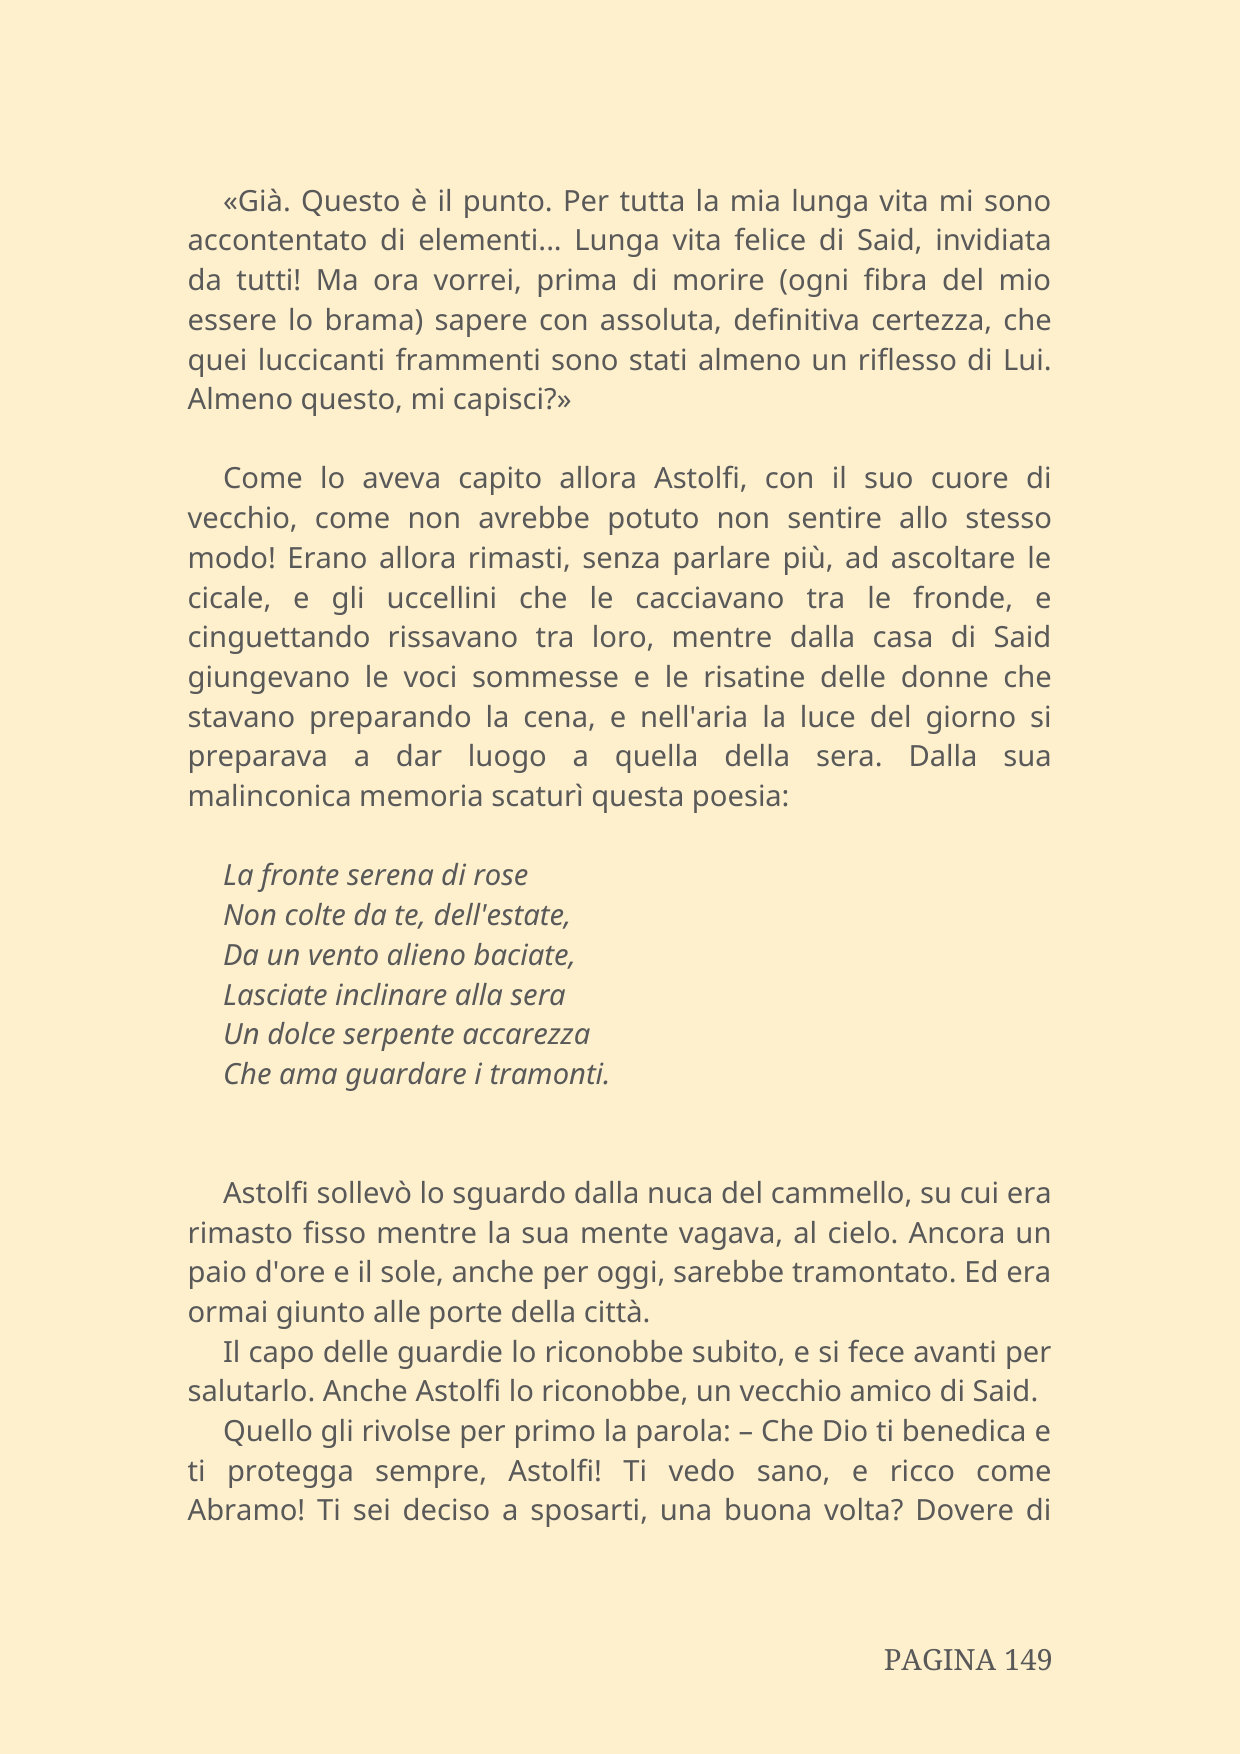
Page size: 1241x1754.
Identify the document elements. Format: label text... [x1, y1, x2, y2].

text Astolfi sollevò lo sguardo dalla nuca del cammello, su cui era rimasto fisso mentre la sua mente vagava, al cielo. Ancora un paio d'ore e il sole, anche per oggi, sarebbe tramontato. Ed era ormai giunto alle porte della città. [187, 1172, 1053, 1331]
text La fronte serena di rose [187, 855, 1053, 894]
text Il capo delle guardie lo riconobbe subito, e si fece avanti per salutarlo. Anche Astolfi lo riconobbe, un vecchio amico di Said. [187, 1331, 1053, 1410]
text Lasciate inclinare alla sera [187, 974, 1053, 1013]
text «Già. Questo è il punto. Per tutta la mia lunga vita mi sono accontentato di elementi... Lunga vita felice di Said, invidiata da tutti! Ma ora vorrei, prima di morire (ogni fibra del mio essere lo brama) sapere con assoluta, definitiva certezza, che quei luccicanti frammenti sono stati almeno un riflesso di Lui. Almeno questo, mi capisci?» [187, 180, 1053, 418]
text Come lo aveva capito allora Astolfi, con il suo cuore di vecchio, come non avrebbe potuto non sentire allo stesso modo! Erano allora rimasti, senza parlare più, ad ascoltare le cicale, e gli uccellini che le cacciavano tra le fronde, e cinguettando rissavano tra loro, mentre dalla casa di Said giungevano le voci sommesse e le risatine delle donne che stavano preparando la cena, e nell'aria la luce del giorno si preparava a dar luogo a quella della sera. Dalla sua malinconica memoria scaturì questa poesia: [187, 458, 1053, 815]
text Da un vento alieno baciate, [187, 934, 1053, 974]
text Che ama guardare i tramonti. [187, 1053, 1053, 1093]
text Non colte da te, dell'estate, [187, 894, 1053, 934]
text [187, 1410, 1053, 1529]
text Un dolce serpente accarezza [187, 1013, 1053, 1053]
